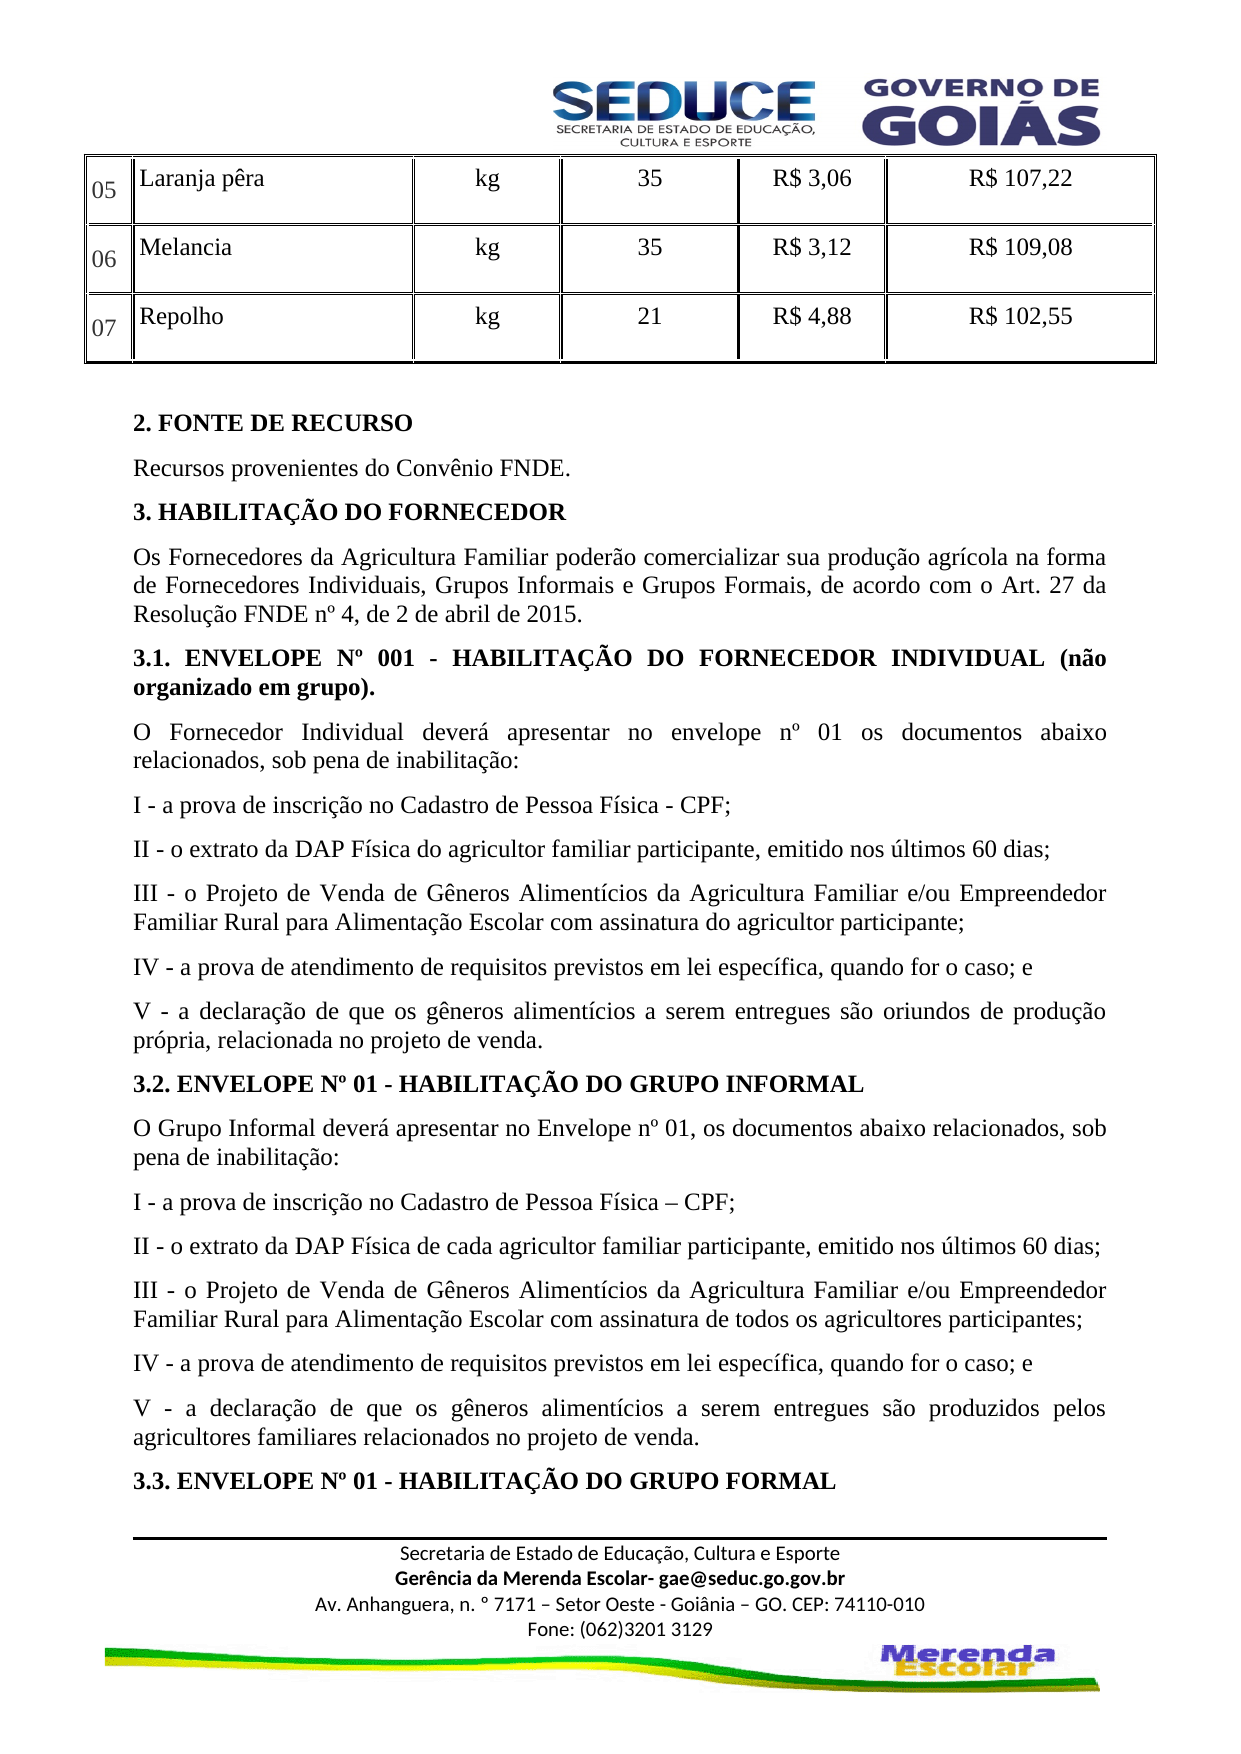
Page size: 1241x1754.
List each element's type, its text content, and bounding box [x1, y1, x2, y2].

table_cell R$ 4,88 [738, 292, 886, 361]
text Recursos provenientes do Convênio FNDE. [133, 453, 1107, 482]
text 3.1. ENVELOPE Nº 001 - HABILITAÇÃO DO FORNECEDOR INDIVIDUAL (não organizado em grupo). [133, 643, 1107, 701]
text Os Fornecedores da Agricultura Familiar poderão comercializar sua produção agrícola na forma de Fornecedores Individuais, Grupos Informais e Grupos Formais, de acordo com o Art. 27 da Resolução FNDE nº 4, de 2 de abril de 2015. [133, 542, 1107, 628]
text V - a declaração de que os gêneros alimentícios a serem entregues são oriundos de produção própria, relacionada no projeto de venda. [133, 996, 1107, 1053]
text O Grupo Informal deverá apresentar no Envelope nº 01, os documentos abaixo relacionados, sob pena de inabilitação: [133, 1113, 1107, 1171]
table_cell R$ 107,22 [886, 157, 1154, 223]
text I - a prova de inscrição no Cadastro de Pessoa Física - CPF; [133, 790, 1107, 818]
table_cell R$ 3,06 [738, 155, 886, 223]
table_cell 06 [85, 223, 133, 292]
text II - o extrato da DAP Física do agricultor familiar participante, emitido nos últimos 60 dias; [133, 834, 1107, 863]
text 3. HABILITAÇÃO DO FORNECEDOR [133, 497, 1107, 526]
table_cell kg [415, 226, 559, 292]
text III - o Projeto de Venda de Gêneros Alimentícios da Agricultura Familiar e/ou Empreendedor Familiar Rural para Alimentação Escolar com assinatura do agricultor participante; [133, 878, 1107, 936]
table_cell 35 [561, 157, 738, 223]
table_cell 07 [85, 292, 133, 361]
text 3.2. ENVELOPE Nº 01 - HABILITAÇÃO DO GRUPO INFORMAL [133, 1069, 1107, 1098]
text II - o extrato da DAP Física de cada agricultor familiar participante, emitido nos últimos 60 dias; [133, 1231, 1107, 1260]
table_cell kg [414, 292, 561, 361]
picture [552, 73, 1108, 154]
text IV - a prova de atendimento de requisitos previstos em lei específica, quando for o caso; e [133, 952, 1107, 980]
table_cell 35 [563, 226, 737, 292]
text III - o Projeto de Venda de Gêneros Alimentícios da Agricultura Familiar e/ou Empreendedor Familiar Rural para Alimentação Escolar com assinatura de todos os agricultores participantes; [133, 1275, 1107, 1333]
table_cell Repolho [133, 295, 413, 361]
table_cell R$ 3,12 [740, 226, 884, 292]
table_cell Laranja pêra [133, 157, 413, 223]
text I - a prova de inscrição no Cadastro de Pessoa Física – CPF; [133, 1187, 1107, 1215]
table_cell 05 [87, 155, 133, 223]
text 2. FONTE DE RECURSO [133, 408, 1107, 437]
table_cell 21 [561, 295, 738, 361]
text IV - a prova de atendimento de requisitos previstos em lei específica, quando for o caso; e [133, 1348, 1107, 1377]
table_cell Melancia [135, 226, 412, 292]
text 3.3. ENVELOPE Nº 01 - HABILITAÇÃO DO GRUPO FORMAL [133, 1466, 1107, 1495]
table_cell R$ 109,08 [886, 223, 1155, 292]
table_cell kg [414, 155, 561, 223]
table_cell R$ 102,55 [886, 292, 1155, 361]
text V - a declaração de que os gêneros alimentícios a serem entregues são produzidos pelos agricultores familiares relacionados no projeto de venda. [133, 1393, 1107, 1450]
text O Fornecedor Individual deverá apresentar no envelope nº 01 os documentos abaixo relacionados, sob pena de inabilitação: [133, 717, 1107, 774]
